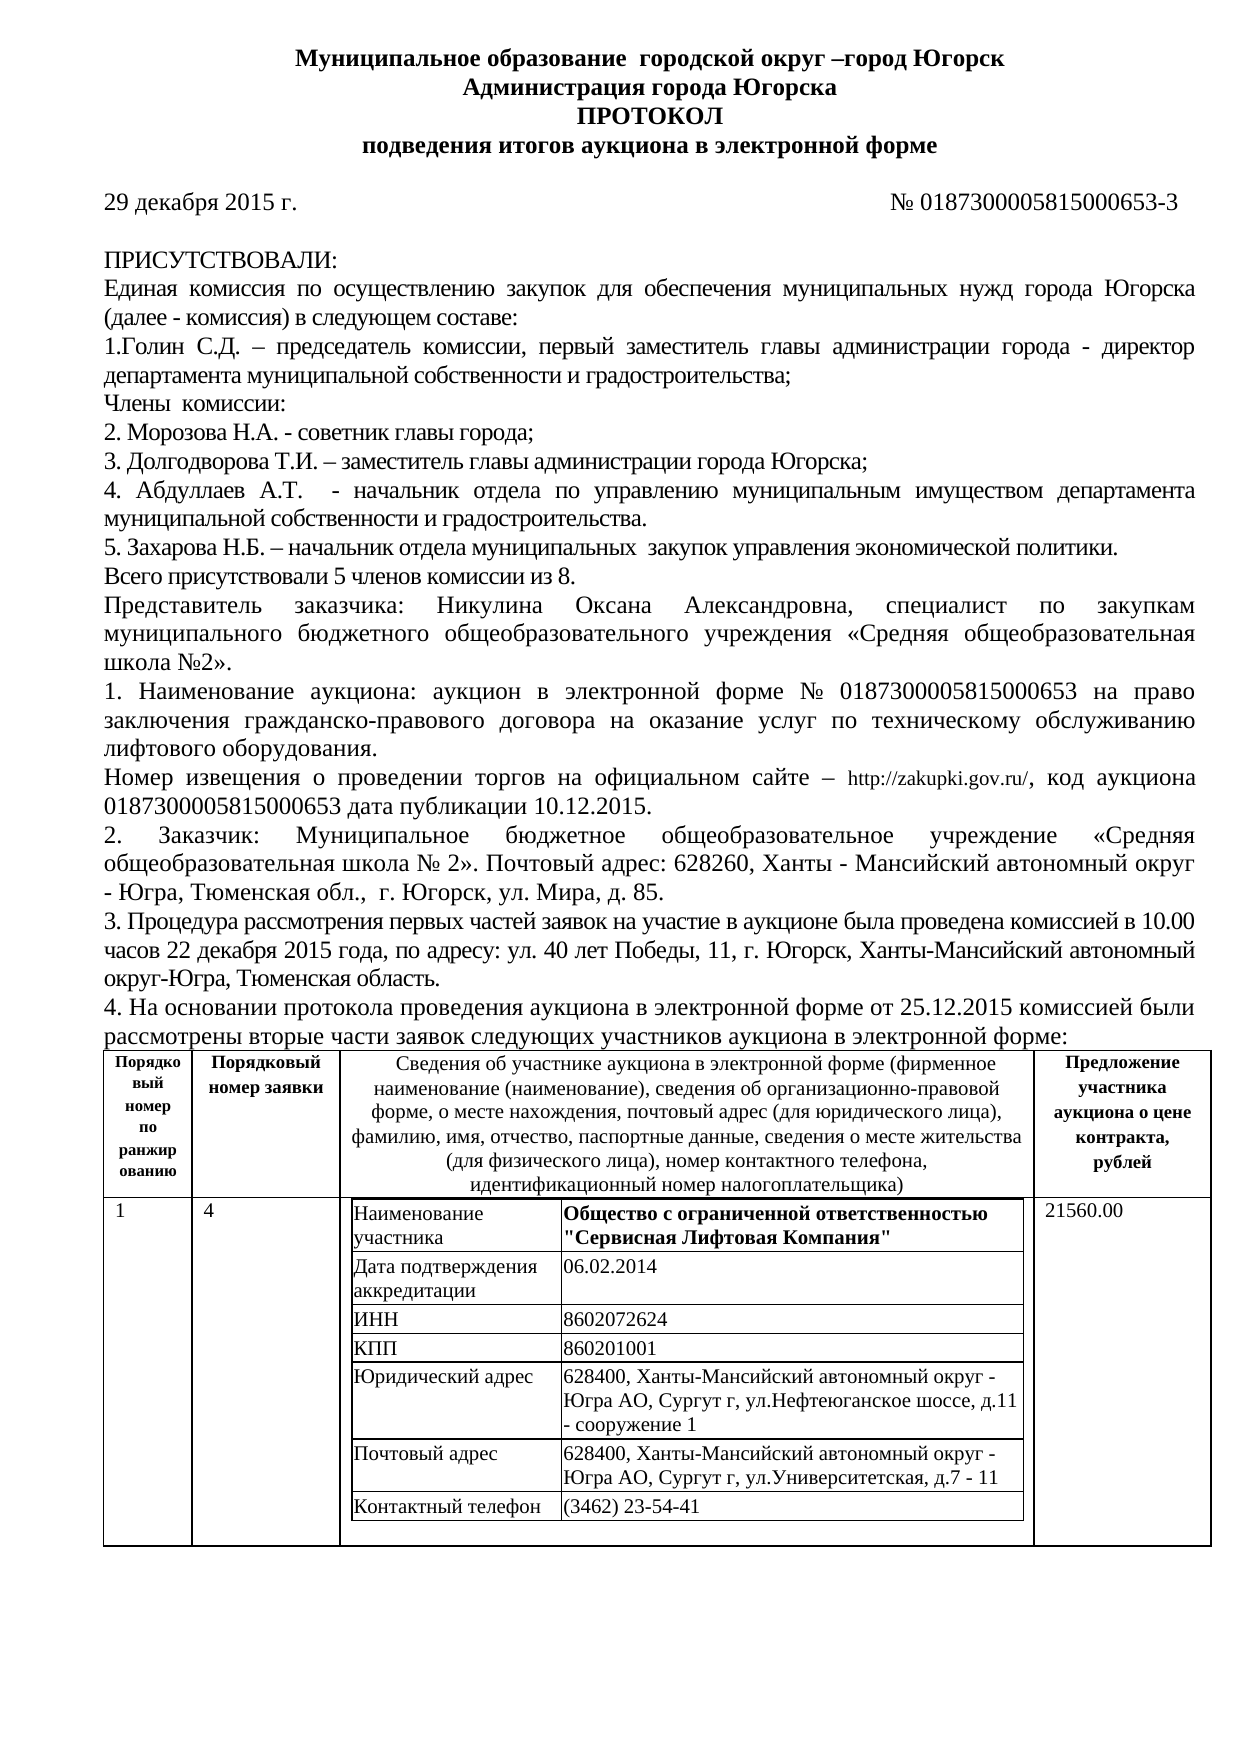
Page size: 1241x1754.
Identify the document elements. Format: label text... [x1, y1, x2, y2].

text ПРОТОКОЛ [103, 101, 1196, 130]
text 2. Заказчик: Муниципальное бюджетное общеобразовательное учреждение «Средняя общеобразовательная школа № 2». Почтовый адрес: 628260, Ханты - Мансийский автономный округ - Югра, Тюменская обл., г. Югорск, ул. Мира, д. 85. [103, 820, 1196, 906]
table_cell [341, 1198, 1033, 1545]
table_header Сведения об участнике аукциона в электронной форме (фирменное наименование (наименование), сведения об организационно-правовой форме, о месте нахождения, почтовый адрес (для юридического лица), фамилию, имя, отчество, паспортные данные, сведения о месте жительства (для физического лица), номер контактного телефона, идентификационный номер налогоплательщика) [341, 1051, 1033, 1196]
text 1. Наименование аукциона: аукцион в электронной форме № 0187300005815000653 на право заключения гражданско-правового договора на оказание услуг по техническому обслуживанию лифтового оборудования. [103, 676, 1196, 762]
table_header Порядковый номер по ранжированию [104, 1051, 191, 1196]
text 2. Морозова Н.А. - советник главы города; [103, 417, 1196, 446]
text 3. Долгодворова Т.И. – заместитель главы администрации города Югорска; [103, 446, 1196, 475]
table_cell 1 [104, 1198, 191, 1545]
text 3. Процедура рассмотрения первых частей заявок на участие в аукционе была проведена комиссией в 10.00 часов 22 декабря 2015 года, по адресу: ул. 40 лет Победы, 11, г. Югорск, Ханты-Мансийский автономный округ-Югра, Тюменская область. [103, 906, 1196, 992]
text Администрация города Югорска [103, 72, 1196, 101]
text 29 декабря 2015 г. № 0187300005815000653-3 [103, 187, 1196, 216]
text Номер извещения о проведении торгов на официальном сайте – http://zakupki.gov.ru/, код аукциона 0187300005815000653 дата публикации 10.12.2015. [103, 762, 1196, 820]
text Муниципальное образование городской округ –город Югорск [103, 43, 1196, 72]
text Всего присутствовали 5 членов комиссии из 8. [103, 561, 1196, 590]
table_header Порядковый номер заявки [193, 1051, 339, 1196]
text Члены комиссии: [103, 388, 1196, 417]
table_cell 21560.00 [1035, 1198, 1210, 1545]
text 4. Абдуллаев А.Т. - начальник отдела по управлению муниципальным имуществом департамента муниципальной собственности и градостроительства. [103, 475, 1196, 532]
text ПРИСУТСТВОВАЛИ: [103, 245, 1196, 273]
text 1.Голин С.Д. – председатель комиссии, первый заместитель главы администрации города - директор департамента муниципальной собственности и градостроительства; [103, 331, 1196, 388]
text 5. Захарова Н.Б. – начальник отдела муниципальных закупок управления экономической политики. [103, 532, 1196, 561]
table_header Предложение участника аукциона о цене контракта, рублей [1035, 1051, 1210, 1196]
text подведения итогов аукциона в электронной форме [103, 130, 1196, 158]
table_cell 4 [193, 1198, 339, 1545]
text Представитель заказчика: Никулина Оксана Александровна, специалист по закупкам муниципального бюджетного общеобразовательного учреждения «Средняя общеобразовательная школа №2». [103, 590, 1196, 676]
text Единая комиссия по осуществлению закупок для обеспечения муниципальных нужд города Югорска (далее - комиссия) в следующем составе: [103, 273, 1196, 331]
text 4. На основании протокола проведения аукциона в электронной форме от 25.12.2015 комиссией были рассмотрены вторые части заявок следующих участников аукциона в электронной форме: [103, 992, 1196, 1050]
